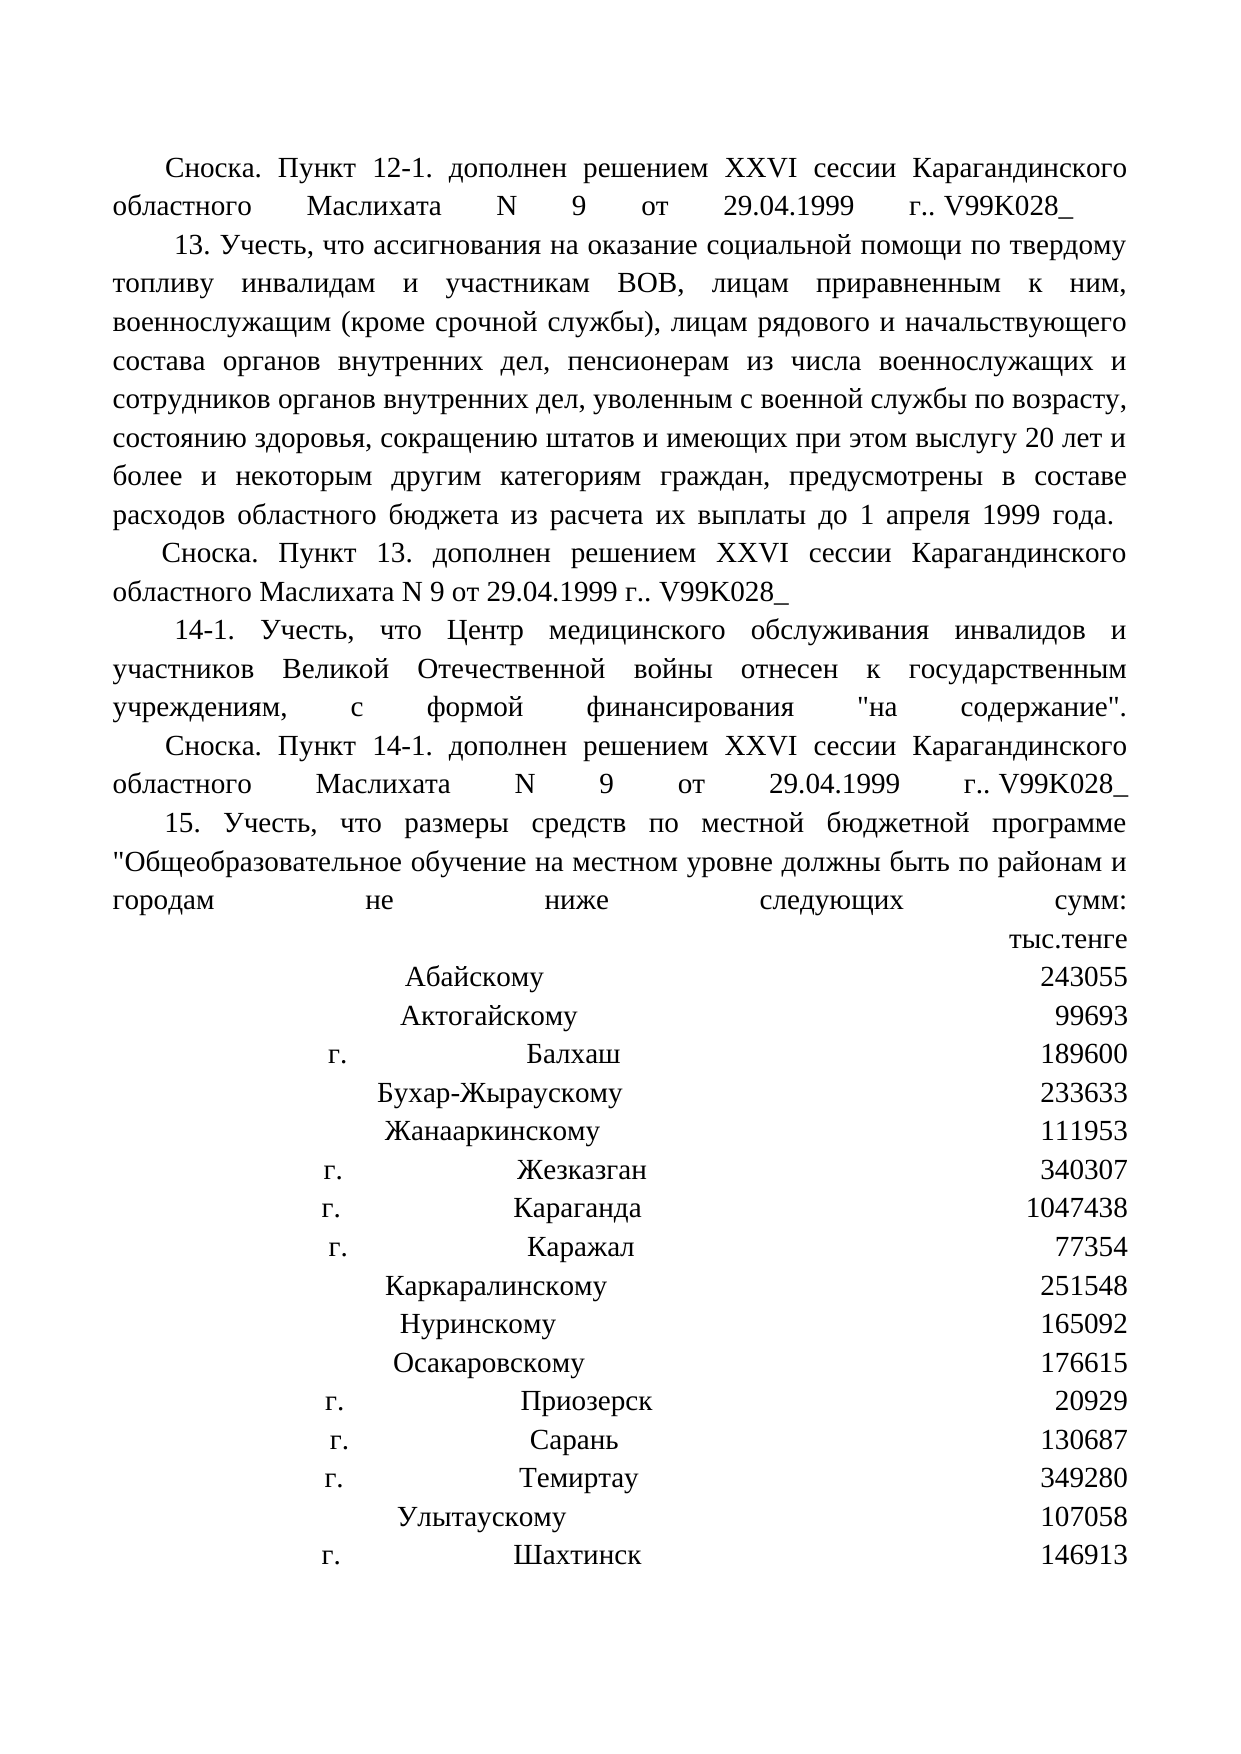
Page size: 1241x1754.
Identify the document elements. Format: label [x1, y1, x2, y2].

text [112, 150, 1128, 607]
text [112, 612, 1128, 1571]
